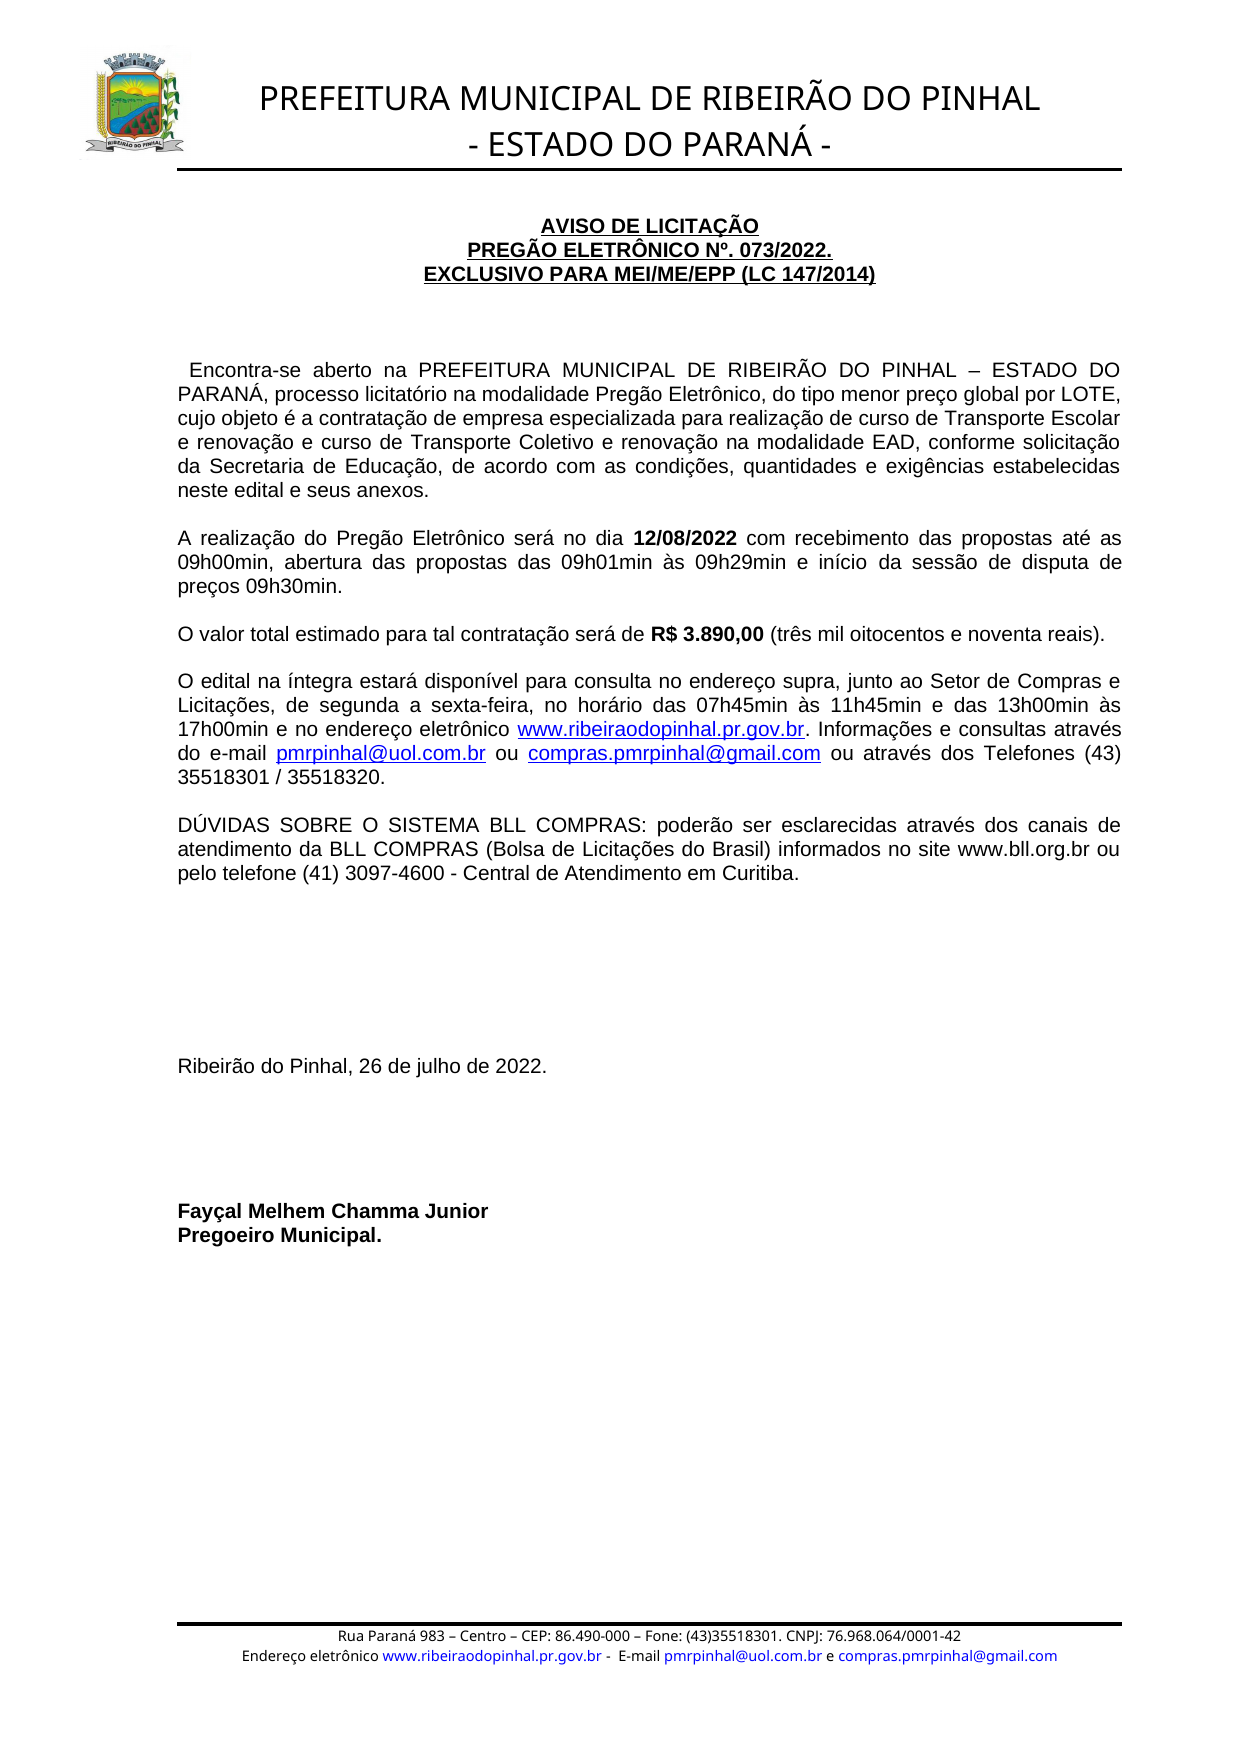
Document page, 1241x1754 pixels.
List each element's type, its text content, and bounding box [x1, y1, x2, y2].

text Encontra-se aberto na PREFEITURA MUNICIPAL DE RIBEIRÃO DO PINHAL – ESTADO DO PARANÁ, processo licitatório na modalidade Pregão Eletrônico, do tipo menor preço global por LOTE, cujo objeto é a contratação de empresa especializada para realização de curso de Transporte Escolar e renovação e curso de Transporte Coletivo e renovação na modalidade EAD, conforme solicitação da Secretaria de Educação, de acordo com as condições, quantidades e exigências estabelecidas neste edital e seus anexos. [177, 358, 1122, 502]
text Pregoeiro Municipal. [177, 1222, 1161, 1246]
text Fayçal Melhem Chamma Junior [177, 1198, 1161, 1222]
picture [79, 45, 192, 160]
text AVISO DE LICITAÇÃO [177, 214, 1122, 238]
text A realização do Pregão Eletrônico será no dia 12/08/2022 com recebimento das propostas até as 09h00min, abertura das propostas das 09h01min às 09h29min e início da sessão de disputa de preços 09h30min. [177, 526, 1122, 597]
text EXCLUSIVO PARA MEI/ME/EPP (LC 147/2014) [177, 262, 1122, 286]
text O edital na íntegra estará disponível para consulta no endereço supra, junto ao Setor de Compras e Licitações, de segunda a sexta-feira, no horário das 07h45min às 11h45min e das 13h00min às 17h00min e no endereço eletrônico www.ribeiraodopinhal.pr.gov.br. Informações e consultas através do e-mail pmrpinhal@uol.com.br ou compras.pmrpinhal@gmail.com ou através dos Telefones (43) 35518301 / 35518320. [177, 669, 1122, 789]
text Ribeirão do Pinhal, 26 de julho de 2022. [177, 1053, 1161, 1077]
text O valor total estimado para tal contratação será de R$ 3.890,00 (três mil oitocentos e noventa reais). [177, 621, 1122, 645]
text DÚVIDAS SOBRE O SISTEMA BLL COMPRAS: poderão ser esclarecidas através dos canais de atendimento da BLL COMPRAS (Bolsa de Licitações do Brasil) informados no site www.bll.org.br ou pelo telefone (41) 3097-4600 - Central de Atendimento em Curitiba. [177, 813, 1122, 885]
text PREGÃO ELETRÔNICO Nº. 073/2022. [177, 238, 1122, 262]
